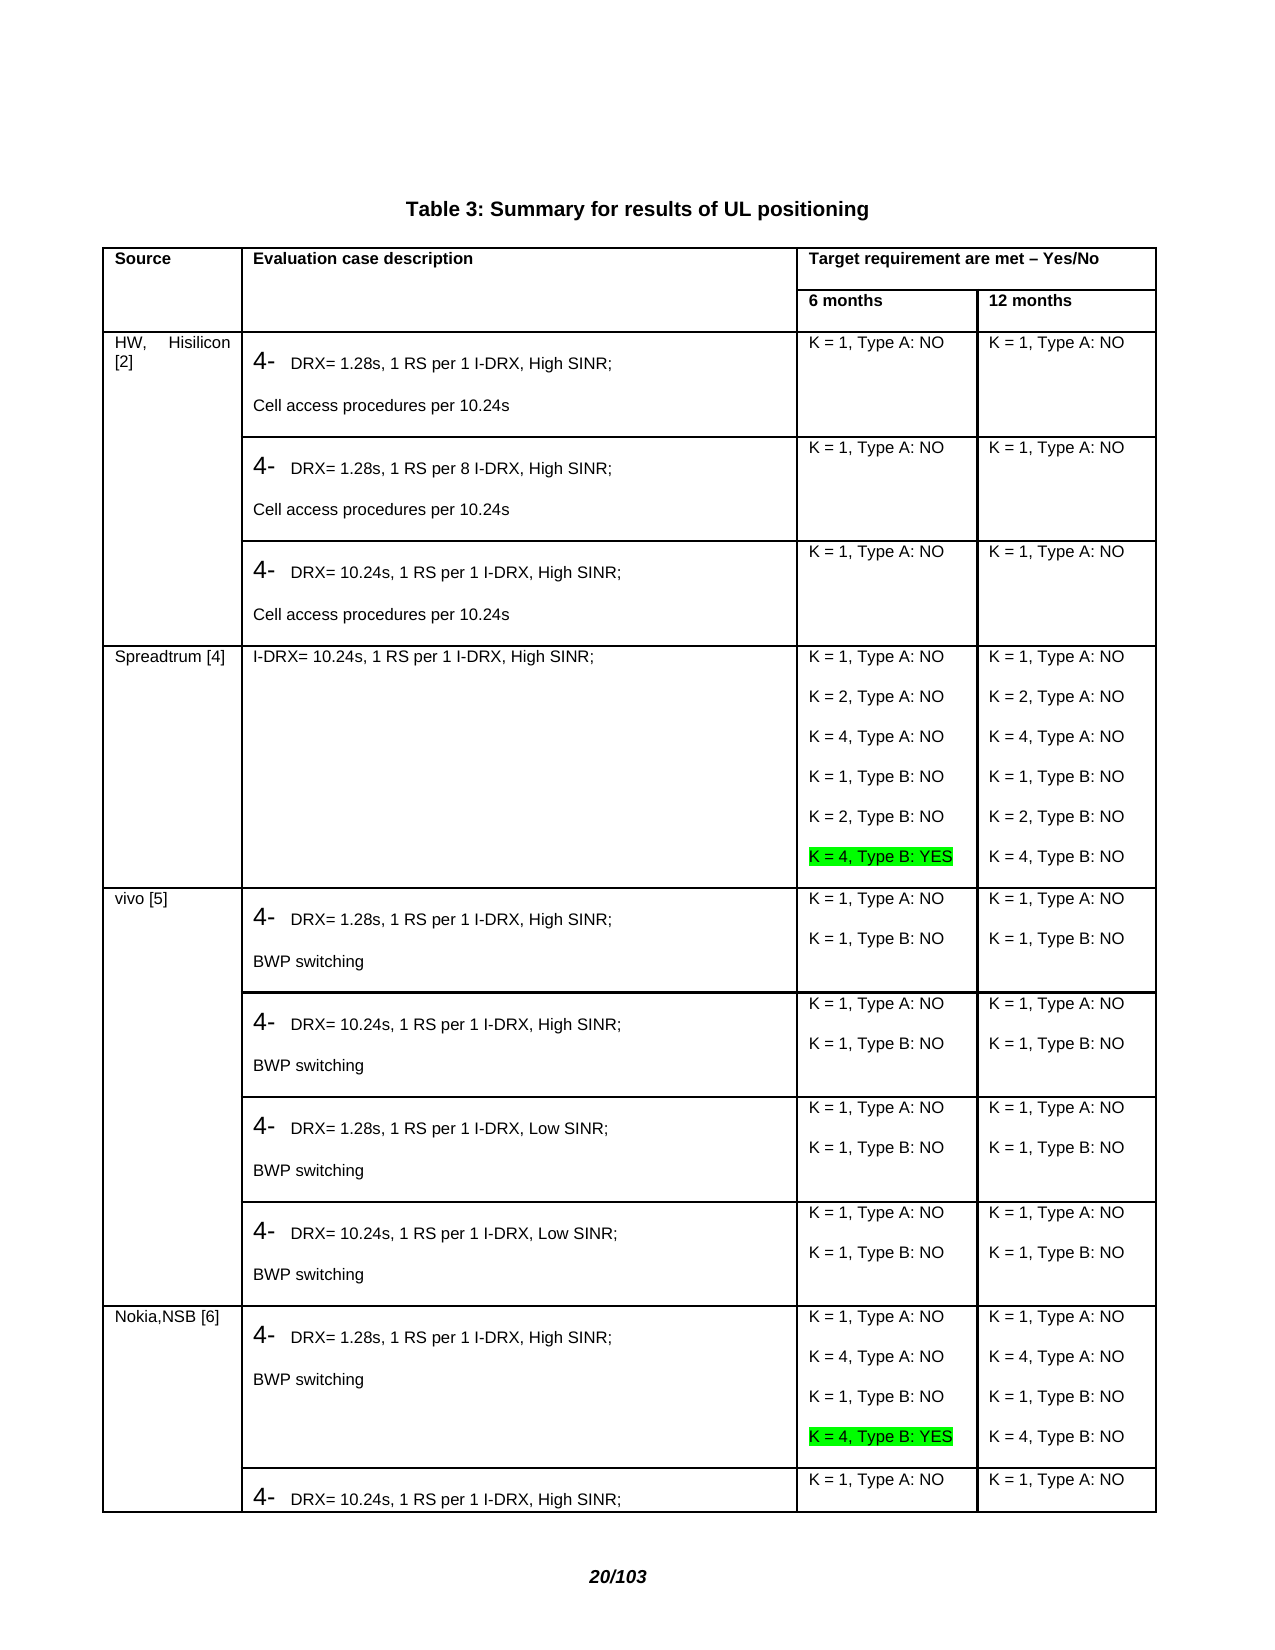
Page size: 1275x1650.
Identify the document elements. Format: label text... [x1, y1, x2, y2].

table_cell K = 1, Type A: NO [798, 542, 976, 645]
table_cell DRX= 10.24s, 1 RS per 1 I-DRX, High SINR; Cell access procedures per 10.24s [243, 542, 796, 645]
table_cell DRX= 10.24s, 1 RS per 1 I-DRX, Low SINR; BWP switching [243, 1203, 796, 1305]
table_cell I-DRX= 10.24s, 1 RS per 1 I-DRX, High SINR; [243, 647, 796, 887]
table_header Target requirement are met – Yes/No [798, 249, 1155, 289]
table_cell K = 1, Type A: NO K = 2, Type A: NO K = 4, Type A: NO K = 1, Type B: NO K = 2, Type B: NO K = 4, Type B: NO [979, 647, 1155, 887]
table_cell K = 1, Type A: NO [979, 333, 1155, 436]
table_cell K = 1, Type A: NO K = 1, Type B: NO [979, 994, 1155, 1096]
table_cell DRX= 1.28s, 1 RS per 1 I-DRX, High SINR; BWP switching [243, 1307, 796, 1467]
table_cell Spreadtrum [4] [104, 647, 241, 887]
table_cell DRX= 1.28s, 1 RS per 1 I-DRX, Low SINR; BWP switching [243, 1098, 796, 1201]
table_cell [979, 1469, 1155, 1511]
table_cell K = 1, Type A: NO [798, 333, 976, 436]
table_cell vivo [5] [104, 889, 241, 1305]
table_cell K = 1, Type A: NO [798, 438, 976, 540]
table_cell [243, 1469, 796, 1511]
table_cell K = 1, Type A: NO [979, 542, 1155, 645]
table_cell K = 1, Type A: NO K = 1, Type B: NO [798, 994, 976, 1096]
text Table 3: Summary for results of UL positioning [118, 197, 1157, 221]
table_cell DRX= 10.24s, 1 RS per 1 I-DRX, High SINR; BWP switching [243, 994, 796, 1096]
table_cell K = 1, Type A: NO K = 1, Type B: NO [979, 889, 1155, 991]
table_cell K = 1, Type A: NO K = 4, Type A: NO K = 1, Type B: NO K = 4, Type B: YES [798, 1307, 976, 1467]
table_cell 12 months [979, 291, 1155, 331]
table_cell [798, 1469, 976, 1511]
table_cell DRX= 1.28s, 1 RS per 1 I-DRX, High SINR; BWP switching [243, 889, 796, 991]
table_header Evaluation case description [243, 249, 796, 331]
table_cell DRX= 1.28s, 1 RS per 8 I-DRX, High SINR; Cell access procedures per 10.24s [243, 438, 796, 540]
table_cell K = 1, Type A: NO K = 1, Type B: NO [979, 1098, 1155, 1201]
table_cell K = 1, Type A: NO K = 1, Type B: NO [979, 1203, 1155, 1305]
table_cell K = 1, Type A: NO K = 2, Type A: NO K = 4, Type A: NO K = 1, Type B: NO K = 2, Type B: NO K = 4, Type B: YES [798, 647, 976, 887]
table_cell HW, Hisilicon [2] [104, 333, 241, 645]
table_cell K = 1, Type A: NO K = 1, Type B: NO [798, 1098, 976, 1201]
table_cell K = 1, Type A: NO [979, 438, 1155, 540]
table_cell K = 1, Type A: NO K = 1, Type B: NO [798, 889, 976, 991]
table_cell 6 months [798, 291, 976, 331]
table_cell K = 1, Type A: NO K = 4, Type A: NO K = 1, Type B: NO K = 4, Type B: NO [979, 1307, 1155, 1467]
table_cell K = 1, Type A: NO K = 1, Type B: NO [798, 1203, 976, 1305]
table_cell Nokia,NSB [6] [104, 1307, 241, 1511]
table_cell DRX= 1.28s, 1 RS per 1 I-DRX, High SINR; Cell access procedures per 10.24s [243, 333, 796, 436]
table_header Source [104, 249, 241, 331]
